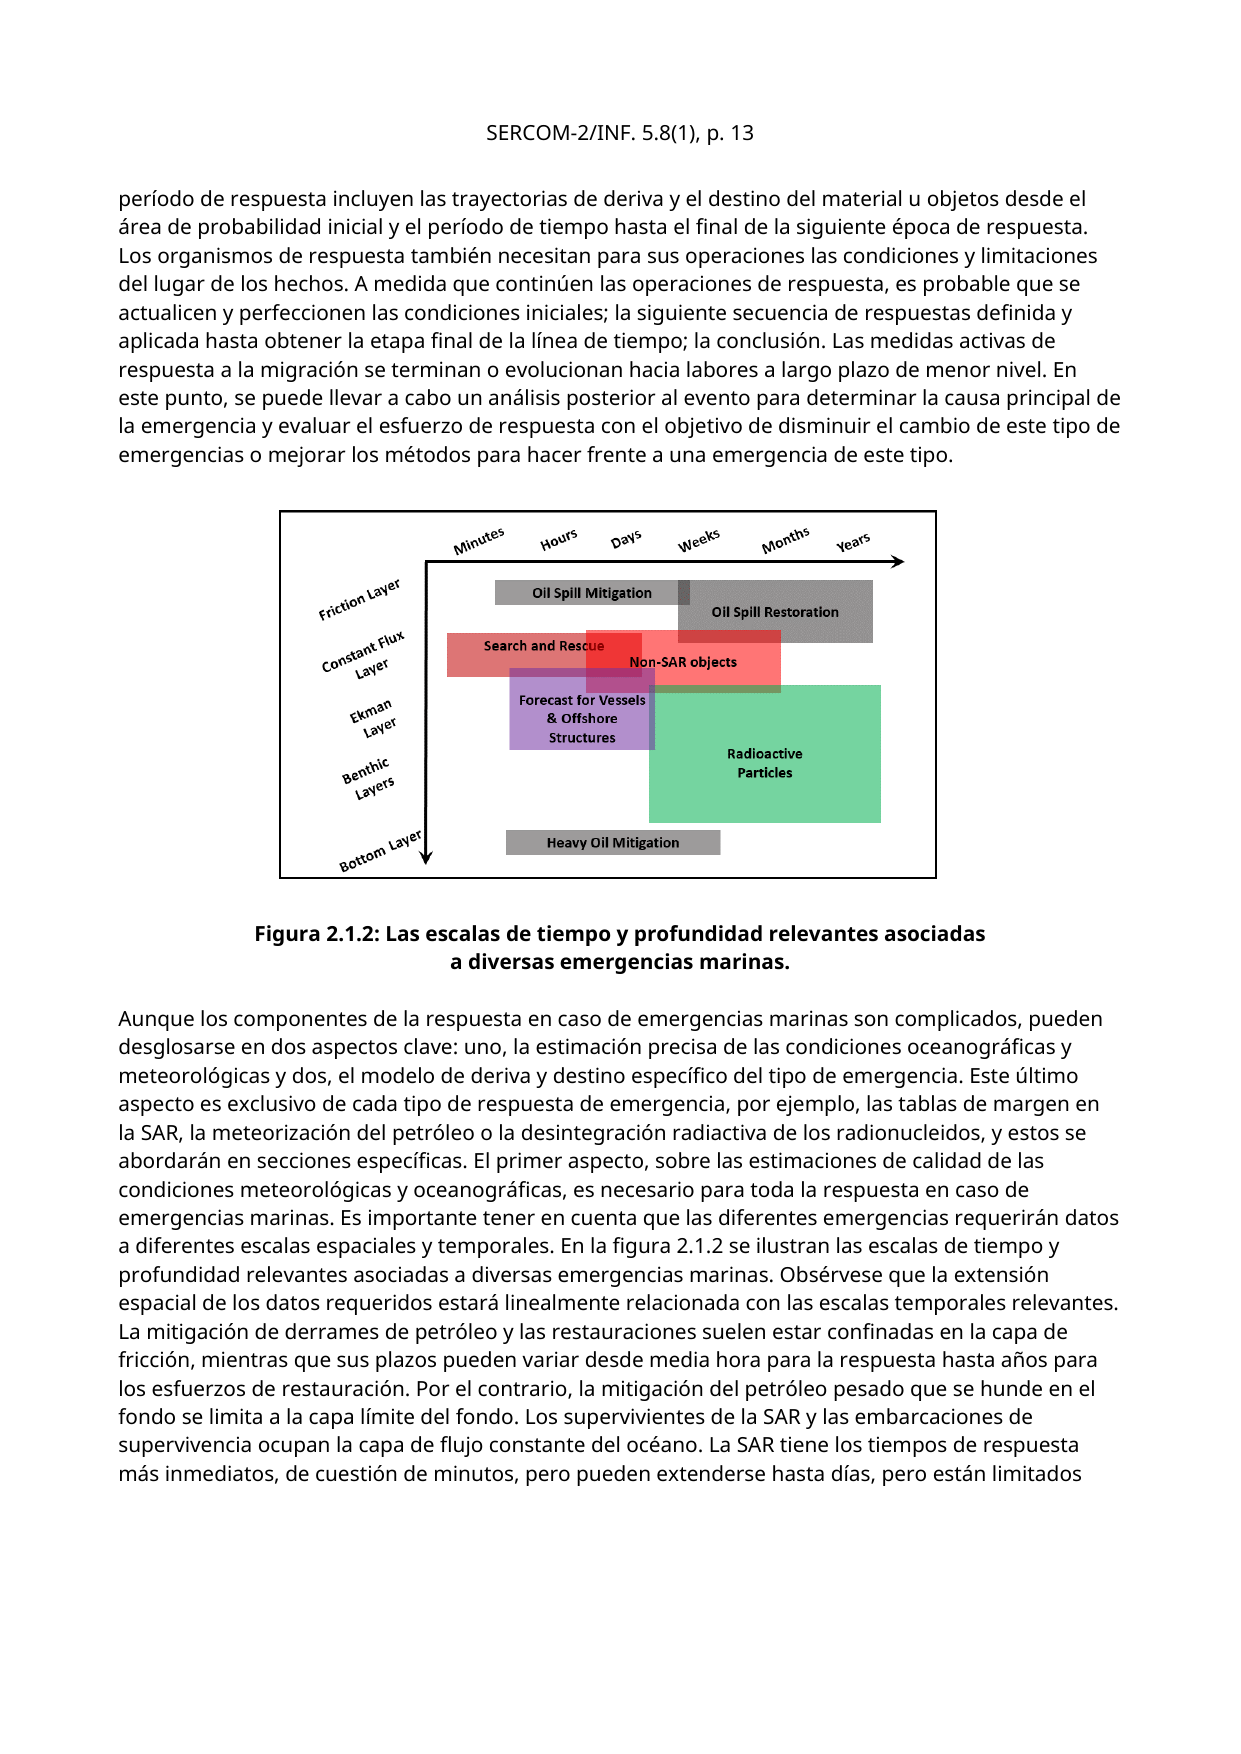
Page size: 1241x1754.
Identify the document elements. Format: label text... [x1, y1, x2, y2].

picture [245, 496, 995, 919]
text Figura 2.1.2: Las escalas de tiempo y profundidad relevantes asociadas a diversas emergencias marinas. [118, 919, 1122, 976]
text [118, 1004, 1122, 1487]
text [118, 184, 1122, 468]
